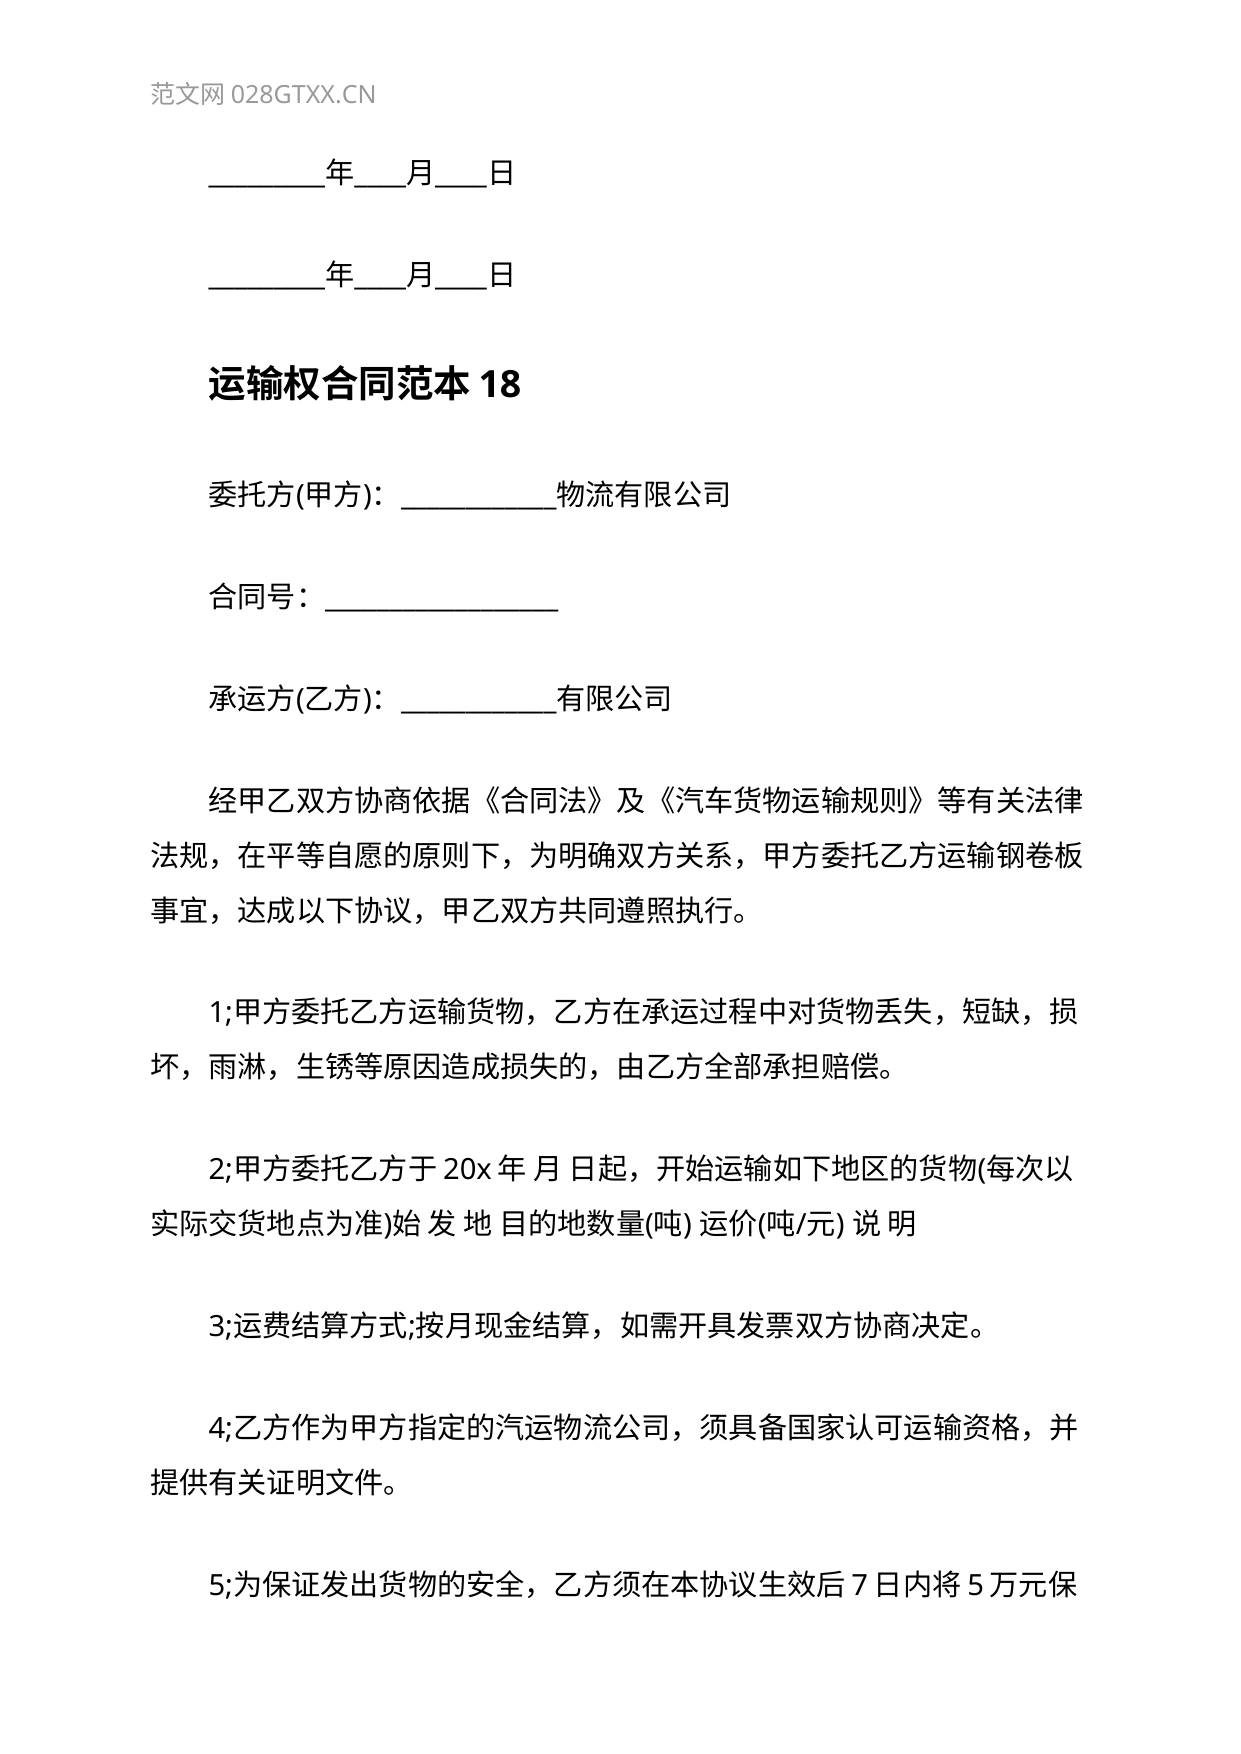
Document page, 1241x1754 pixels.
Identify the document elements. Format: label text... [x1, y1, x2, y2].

text 3;运费结算方式;按月现金结算，如需开具发票双方协商决定。 [150, 1303, 1090, 1345]
text _________年____月____日 [150, 252, 1090, 294]
text 经甲乙双方协商依据《合同法》及《汽车货物运输规则》等有关法律法规，在平等自愿的原则下，为明确双方关系，甲方委托乙方运输钢卷板事宜，达成以下协议，甲乙双方共同遵照执行。 [150, 777, 1090, 929]
text 2;甲方委托乙方于20x年 月 日起，开始运输如下地区的货物(每次以实际交货地点为准)始 发 地 目的地数量(吨) 运价(吨/元) 说 明 [150, 1146, 1090, 1243]
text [150, 1562, 1090, 1604]
text 4;乙方作为甲方指定的汽运物流公司，须具备国家认可运输资格，并提供有关证明文件。 [150, 1405, 1090, 1502]
text 委托方(甲方)：____________物流有限公司 [150, 472, 1090, 514]
text 合同号：__________________ [150, 573, 1090, 616]
text 承运方(乙方)：____________有限公司 [150, 676, 1090, 718]
text 1;甲方委托乙方运输货物，乙方在承运过程中对货物丢失，短缺，损坏，雨淋，生锈等原因造成损失的，由乙方全部承担赔偿。 [150, 989, 1090, 1086]
text 运输权合同范本18 [150, 354, 1090, 408]
text _________年____月____日 [150, 150, 1090, 192]
